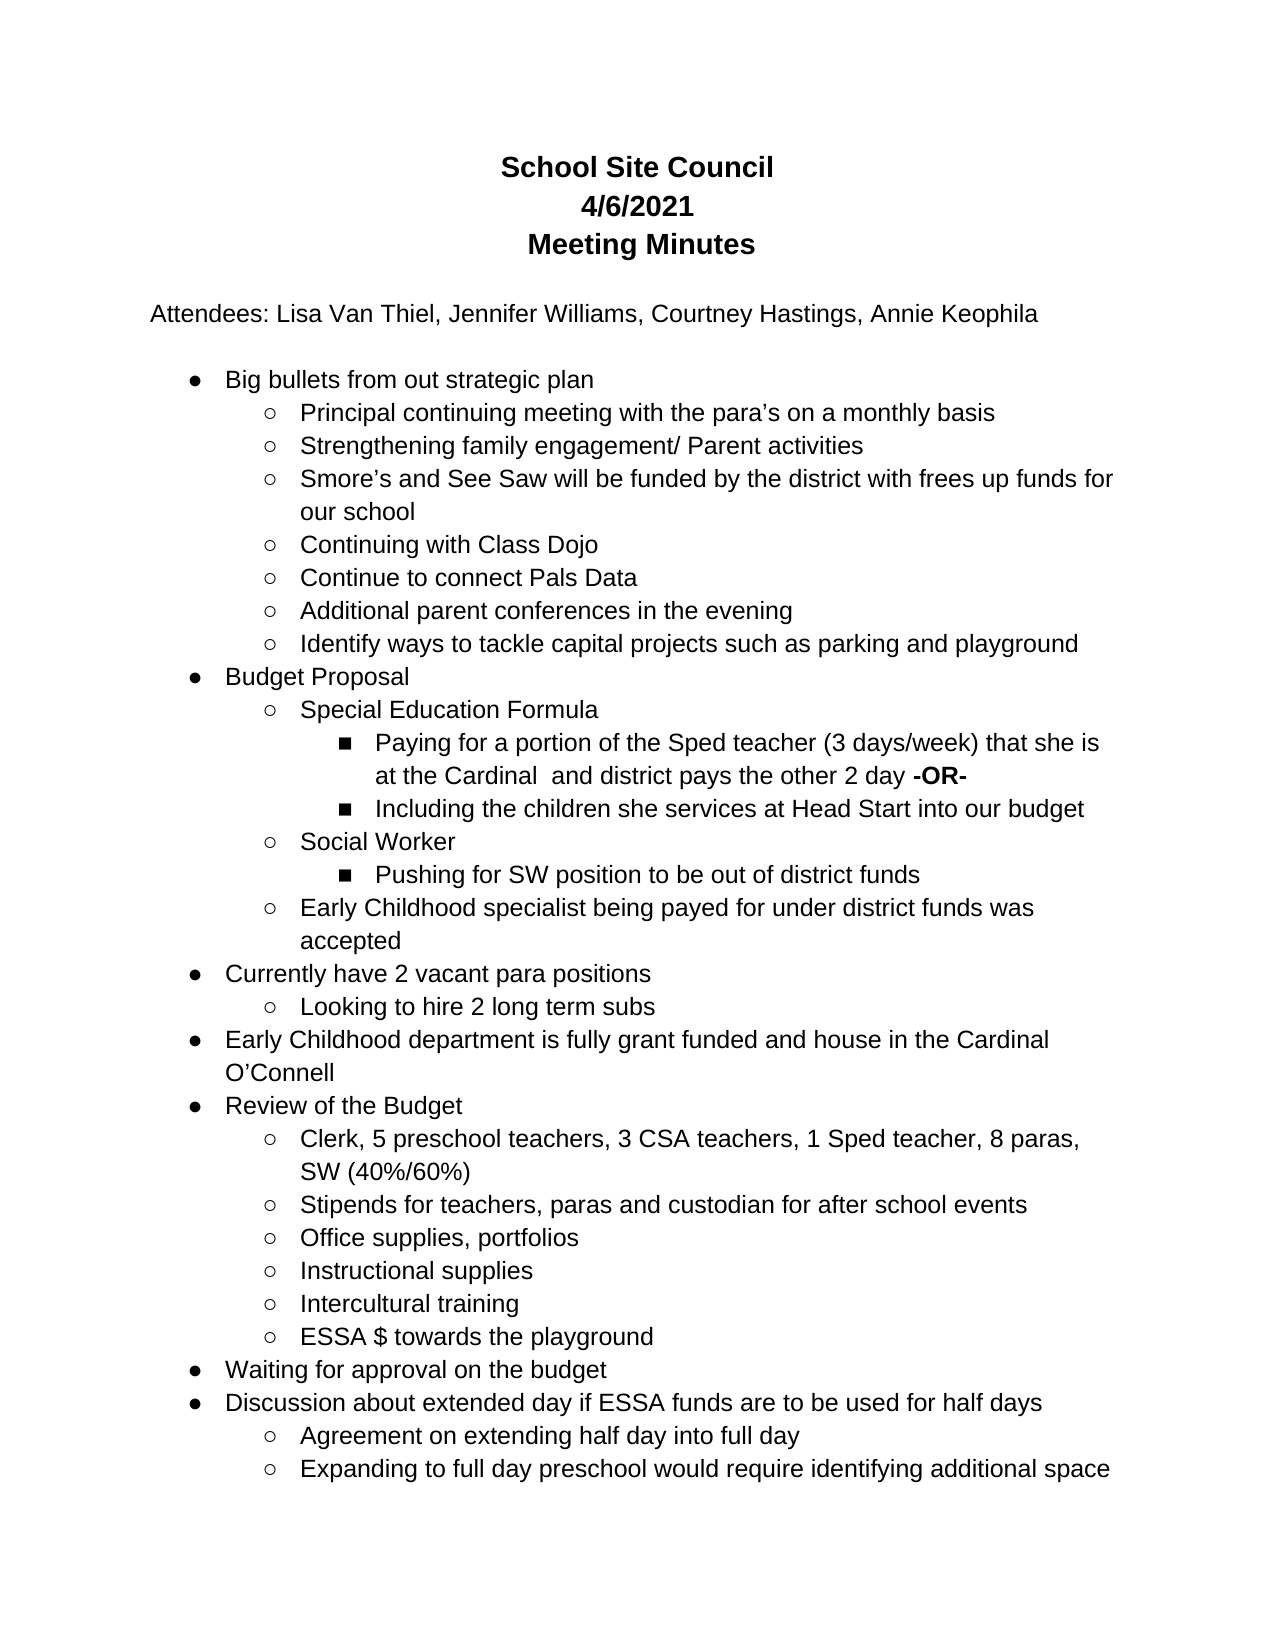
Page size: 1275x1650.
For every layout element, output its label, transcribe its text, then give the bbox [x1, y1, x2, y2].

list Office supplies, portfolios [262, 1223, 1125, 1252]
list Budget Proposal [187, 662, 1125, 691]
list Continue to connect Pals Data [262, 563, 1125, 592]
list Stipends for teachers, paras and custodian for after school events [262, 1190, 1125, 1219]
list Continuing with Class Dojo [262, 530, 1125, 558]
list Waiting for approval on the budget [187, 1355, 1125, 1384]
list Paying for a portion of the Sped teacher (3 days/week) that she is at the Cardinal and district pays the other 2 day -OR- [337, 728, 1125, 790]
list Including the children she services at Head Start into our budget [337, 794, 1125, 823]
list Smore’s and See Saw will be funded by the district with frees up funds for our school [262, 464, 1125, 526]
list Principal continuing meeting with the para’s on a monthly basis [262, 398, 1125, 426]
text Meeting Minutes [150, 227, 1125, 261]
list Social Worker [262, 827, 1125, 856]
list Agreement on extending half day into full day [262, 1421, 1125, 1450]
list Intercultural training [262, 1289, 1125, 1318]
list ESSA $ towards the playground [262, 1322, 1125, 1351]
list Strengthening family engagement/ Parent activities [262, 431, 1125, 459]
list Expanding to full day preschool would require identifying additional space [262, 1454, 1125, 1483]
list Big bullets from out strategic plan [187, 365, 1125, 393]
list Clerk, 5 preschool teachers, 3 CSA teachers, 1 Sped teacher, 8 paras, SW (40%/60%) [262, 1124, 1125, 1186]
list Early Childhood specialist being payed for under district funds was accepted [262, 893, 1125, 955]
list Special Education Formula [262, 695, 1125, 724]
list Identify ways to tackle capital projects such as parking and playground [262, 629, 1125, 658]
list Looking to hire 2 long term subs [262, 992, 1125, 1021]
list Instructional supplies [262, 1256, 1125, 1285]
list Early Childhood department is fully grant funded and house in the Cardinal O’Connell [187, 1025, 1125, 1087]
text School Site Council [150, 150, 1125, 183]
list Pushing for SW position to be out of district funds [337, 860, 1125, 889]
list Discussion about extended day if ESSA funds are to be used for half days [187, 1388, 1125, 1417]
text Attendees: Lisa Van Thiel, Jennifer Williams, Courtney Hastings, Annie Keophila [150, 299, 1125, 327]
list Currently have 2 vacant para positions [187, 959, 1125, 988]
list Additional parent conferences in the evening [262, 596, 1125, 624]
list Review of the Budget [187, 1091, 1125, 1120]
text 4/6/2021 [150, 188, 1125, 222]
